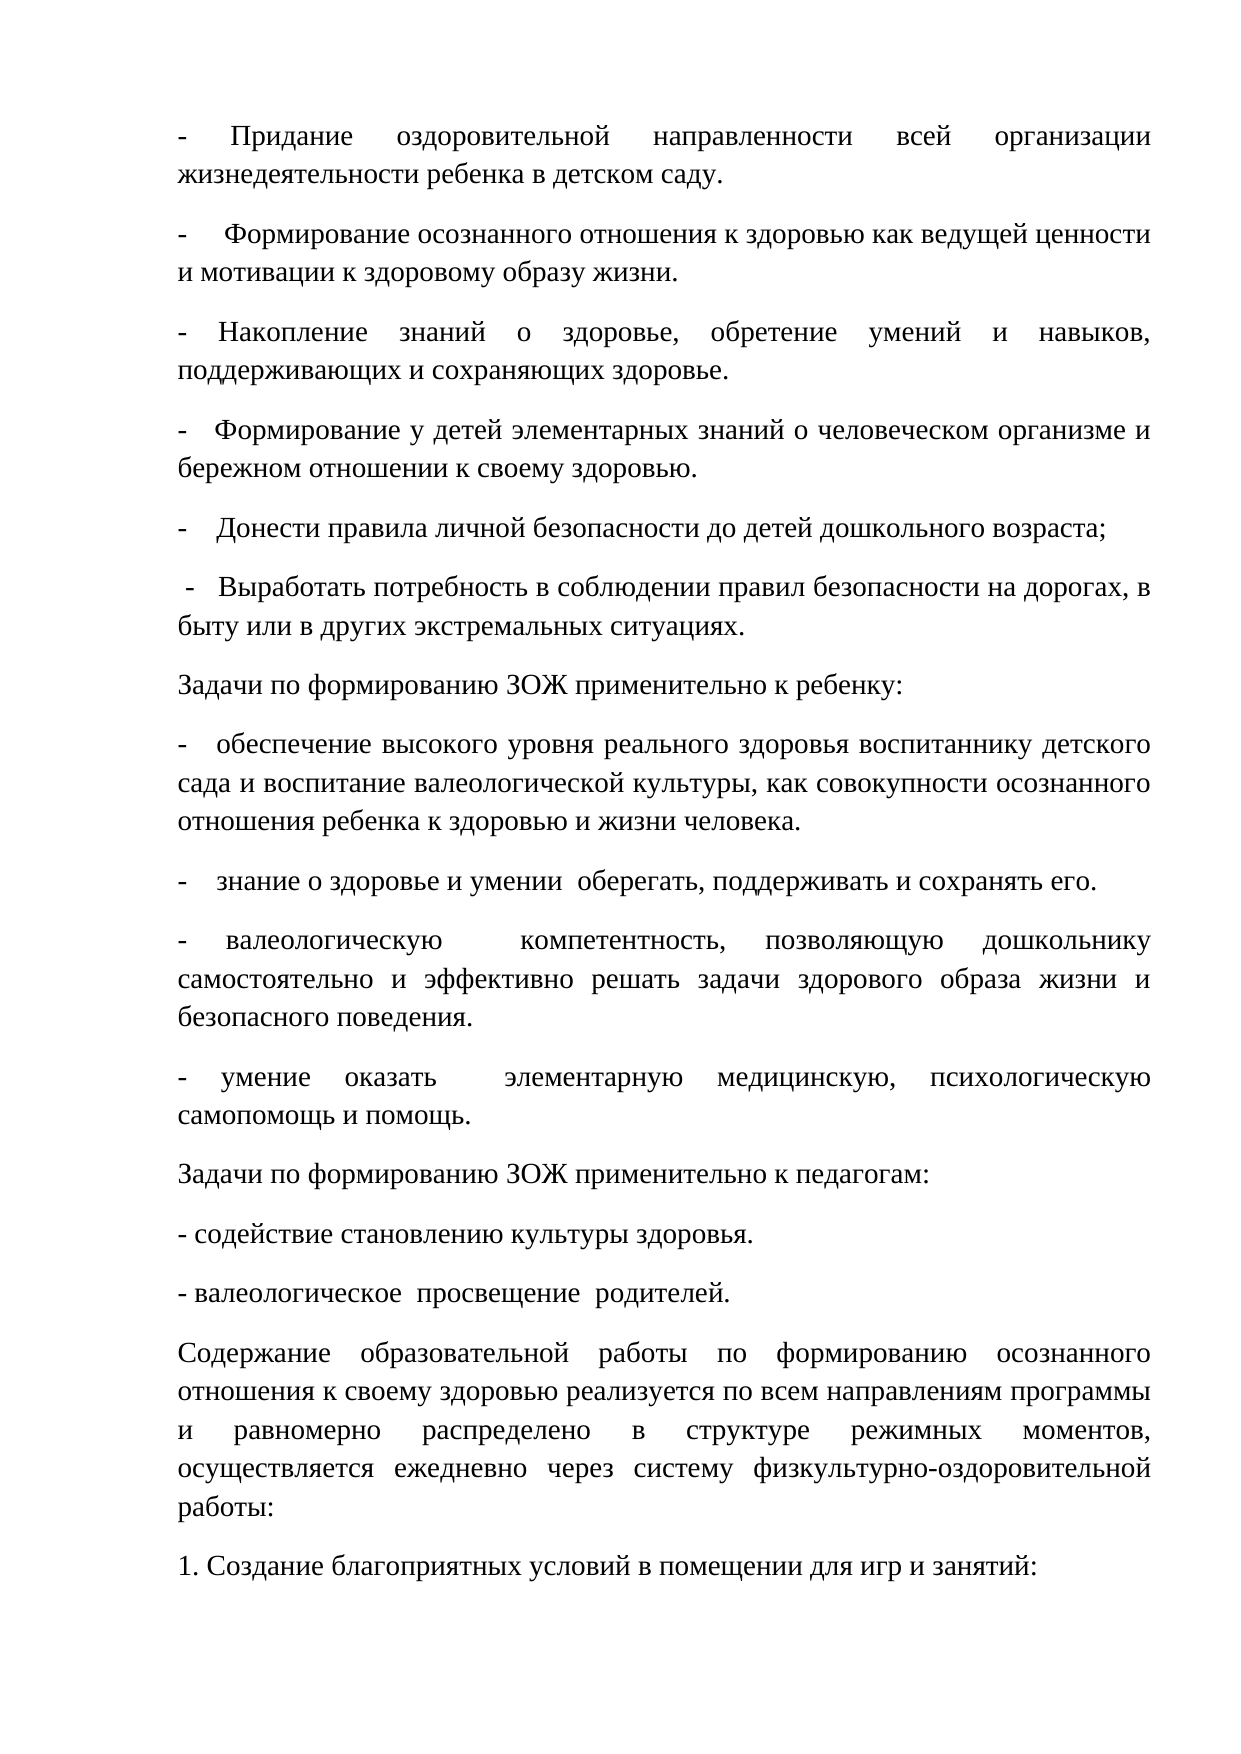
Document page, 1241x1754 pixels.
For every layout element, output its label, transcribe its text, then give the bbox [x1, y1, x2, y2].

text Задачи по формированию ЗОЖ применительно к педагогам: [177, 1157, 1152, 1190]
text - валеологическое просвещение родителей. [177, 1275, 1152, 1309]
text - обеспечение высокого уровня реального здоровья воспитаннику детского сада и воспитание валеологической культуры, как совокупности осознанного отношения ребенка к здоровью и жизни человека. [177, 726, 1152, 837]
text - Формирование осознанного отношения к здоровью как ведущей ценности и мотивации к здоровому образу жизни. [177, 216, 1152, 288]
text Задачи по формированию ЗОЖ применительно к ребенку: [177, 667, 1152, 701]
text - содействие становлению культуры здоровья. [177, 1216, 1152, 1249]
text - валеологическую компетентность, позволяющую дошкольнику самостоятельно и эффективно решать задачи здорового образа жизни и безопасного поведения. [177, 922, 1152, 1033]
text - умение оказать элементарную медицинскую, психологическую самопомощь и помощь. [177, 1059, 1152, 1131]
text - знание о здоровье и умении оберегать, поддерживать и сохранять его. [177, 863, 1152, 896]
text - Донести правила личной безопасности до детей дошкольного возраста; [177, 510, 1152, 543]
text Содержание образовательной работы по формированию осознанного отношения к своему здоровью реализуется по всем направлениям программы и равномерно распределено в структуре режимных моментов, осуществляется ежедневно через систему физкультурно-оздоровительной работы: [177, 1335, 1152, 1522]
text - Придание оздоровительной направленности всей организации жизнедеятельности ребенка в детском саду. [177, 118, 1152, 190]
text 1. Создание благоприятных условий в помещении для игр и занятий: [177, 1548, 1152, 1582]
text - Накопление знаний о здоровье, обретение умений и навыков, поддерживающих и сохраняющих здоровье. [177, 314, 1152, 386]
text - Формирование у детей элементарных знаний о человеческом организме и бережном отношении к своему здоровью. [177, 412, 1152, 484]
text - Выработать потребность в соблюдении правил безопасности на дорогах, в быту или в других экстремальных ситуациях. [177, 569, 1152, 641]
